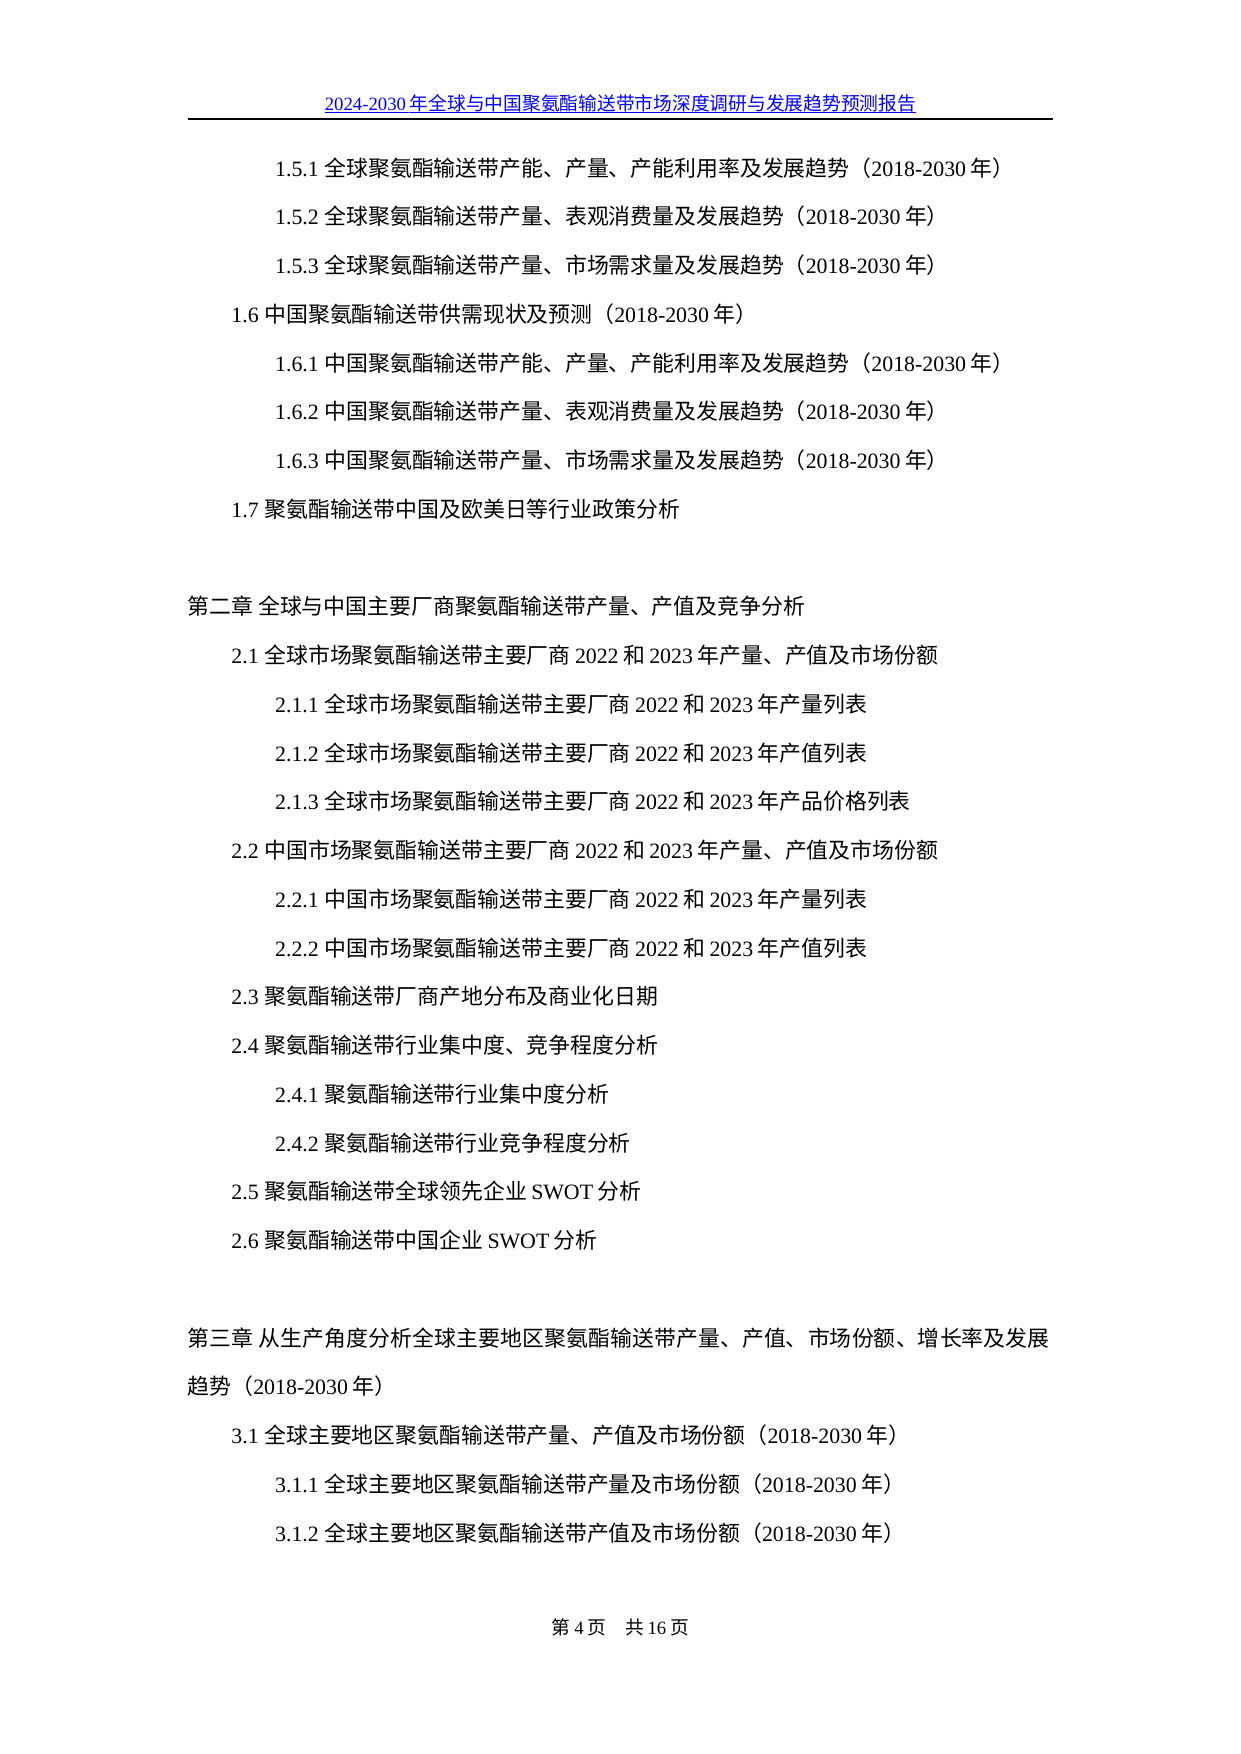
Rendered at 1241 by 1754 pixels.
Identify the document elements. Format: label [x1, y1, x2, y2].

text [187, 150, 1053, 1548]
